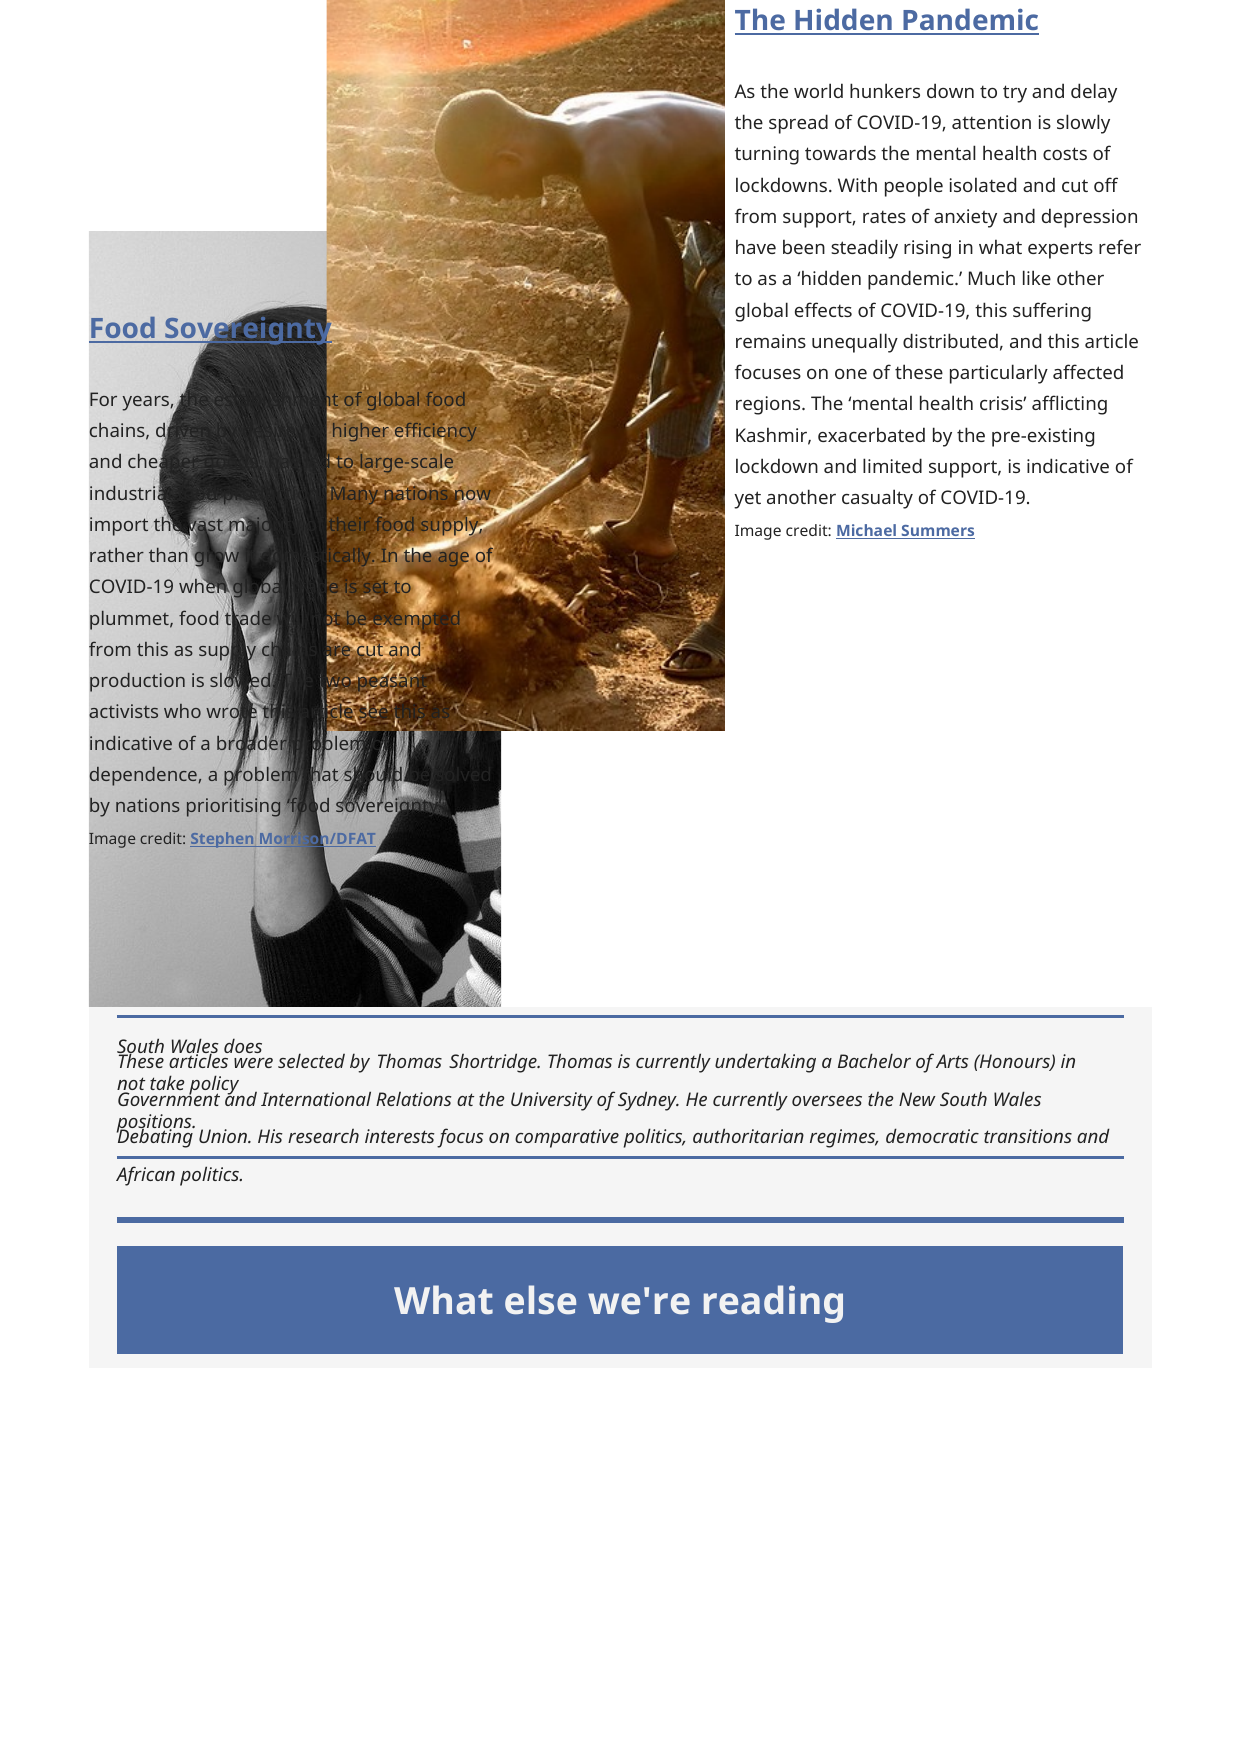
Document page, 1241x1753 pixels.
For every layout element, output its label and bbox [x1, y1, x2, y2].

picture [273, 326, 279, 335]
table_header [89, 1232, 1152, 1368]
table_header [89, 1007, 1152, 1023]
table_header [89, 1023, 1152, 1201]
table_header [89, 1201, 1152, 1232]
picture [88, 0, 725, 1007]
